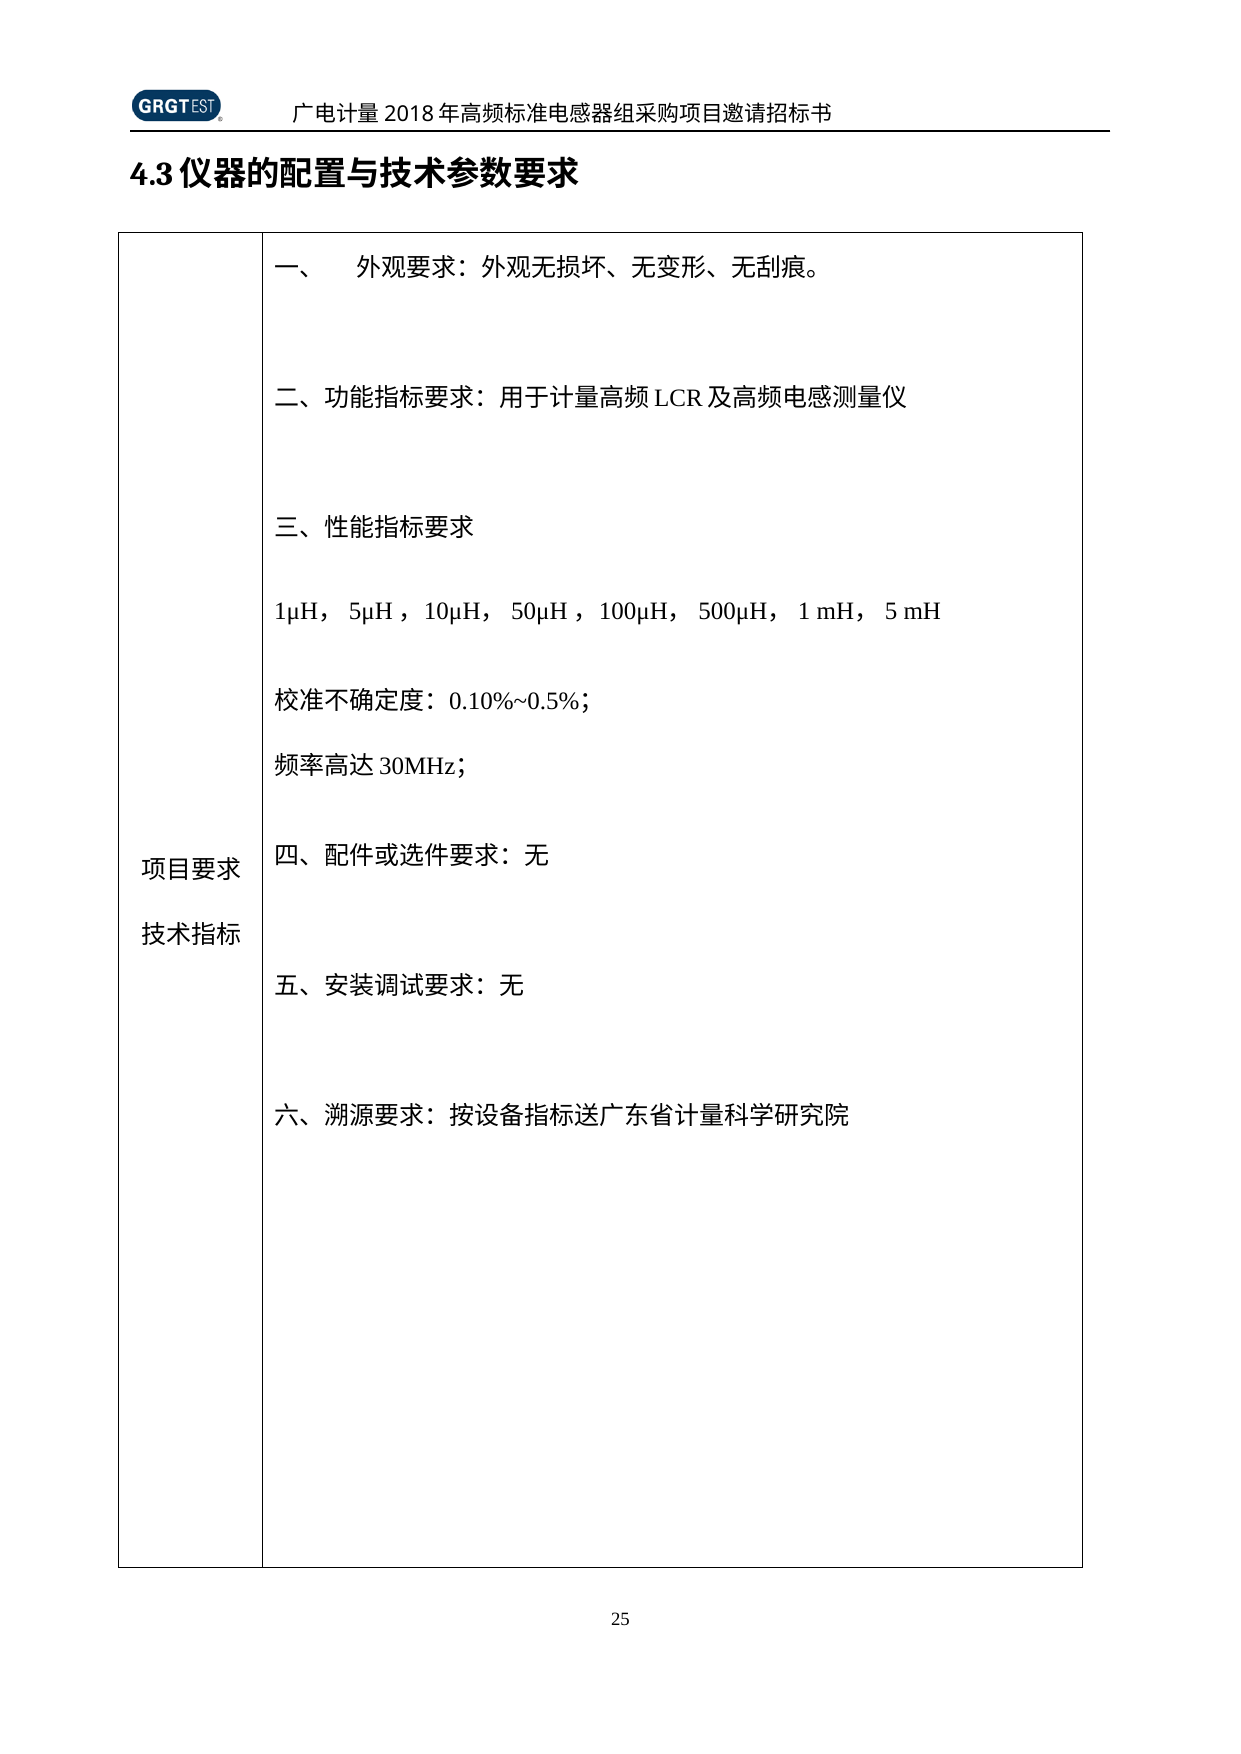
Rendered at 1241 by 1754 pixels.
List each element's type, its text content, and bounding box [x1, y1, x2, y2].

table_header 项目要求 技术指标 [119, 233, 262, 1567]
table_header 外观要求：外观无损坏、无变形、无刮痕。 二、功能指标要求：用于计量高频LCR及高频电感测量仪 三、性能指标要求 1μH， 5μH ，10μH， 50μH ，100μH， 500μH， 1 mH， 5 mH 校准不确定度：0.10%~0.5%； 频率高达30MHz； 四、配件或选件要求：无 五、安装调试要求：无 六、溯源要求：按设备指标送广东省计量科学研究院 [263, 233, 1082, 1567]
subtitle 4.3仪器的配置与技术参数要求 [130, 138, 1110, 203]
picture [129, 88, 224, 122]
